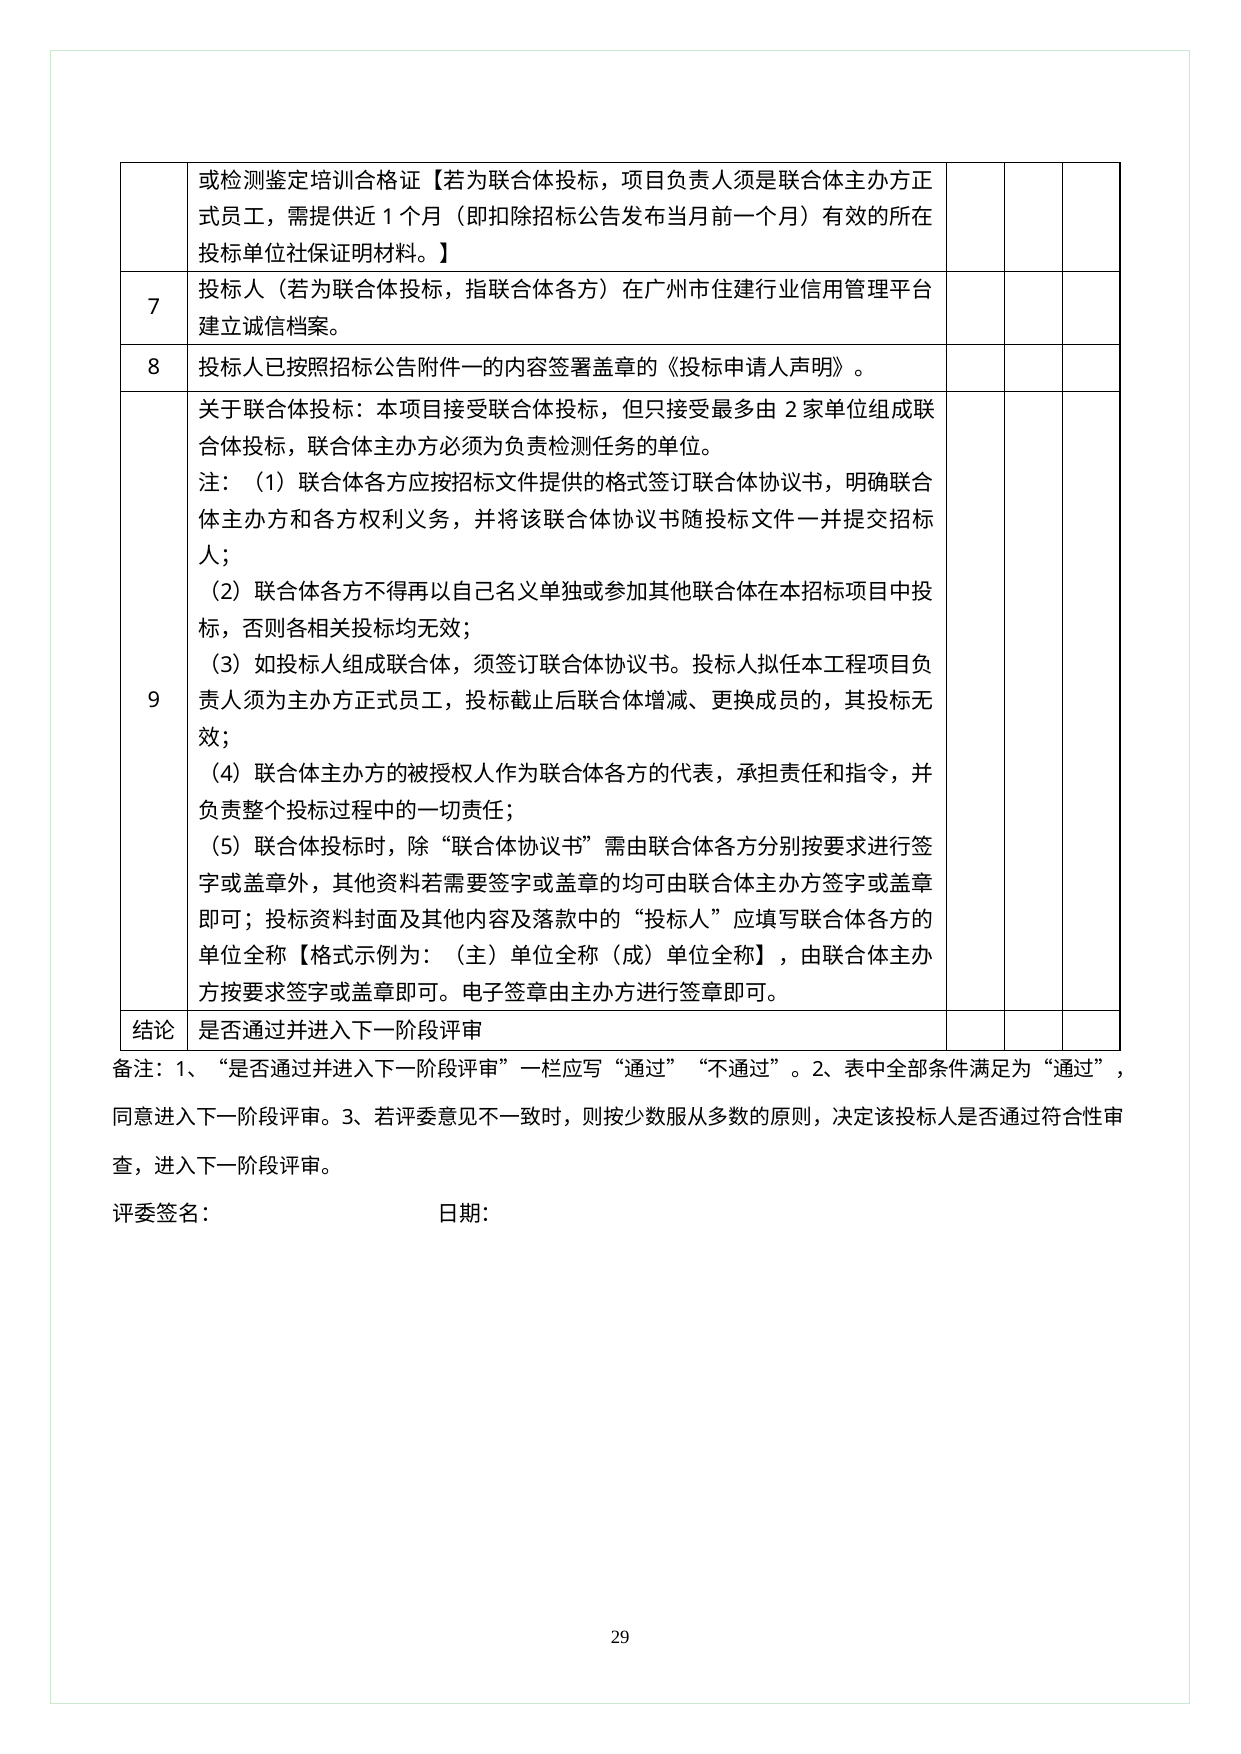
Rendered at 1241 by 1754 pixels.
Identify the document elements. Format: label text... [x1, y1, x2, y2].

table_cell 投标人（若为联合体投标，指联合体各方）在广州市住建行业信用管理平台建立诚信档案。 [188, 272, 946, 344]
table_cell 投标人已按照招标公告附件一的内容签署盖章的《投标申请人声明》。 [188, 345, 946, 391]
table_cell [1063, 163, 1119, 271]
table_cell [1005, 1011, 1062, 1050]
table_cell [1005, 392, 1062, 1010]
table_cell [947, 163, 1004, 271]
table_cell 结论 [121, 1011, 187, 1050]
table_cell [947, 1011, 1004, 1050]
table_cell [947, 345, 1004, 391]
table_cell 是否通过并进入下一阶段评审 [188, 1011, 946, 1050]
table_cell 7 [121, 272, 187, 344]
table_cell [1063, 345, 1119, 391]
table_cell [1063, 1011, 1119, 1050]
subtitle 评委签名： 日期：附表三：响应性评审表 [112, 1196, 1128, 1228]
table_cell [1063, 392, 1119, 1010]
table_cell [947, 272, 1004, 344]
table_cell [1005, 345, 1062, 391]
table_cell [947, 392, 1004, 1010]
table_cell 6 [121, 163, 187, 271]
table_cell [1063, 272, 1119, 344]
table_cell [188, 163, 946, 271]
table_cell 8 [121, 345, 187, 391]
table_cell 关于联合体投标：本项目接受联合体投标，但只接受最多由2家单位组成联合体投标，联合体主办方必须为负责检测任务的单位。 注：（1）联合体各方应按招标文件提供的格式签订联合体协议书，明确联合体主办方和各方权利义务，并将该联合体协议书随投标文件一并提交招标人； （2）联合体各方不得再以自己名义单独或参加其他联合体在本招标项目中投标，否则各相关投标均无效； （3）如投标人组成联合体，须签订联合体协议书。投标人拟任本工程项目负责人须为主办方正式员工，投标截止后联合体增减、更换成员的，其投标无效； （4）联合体主办方的被授权人作为联合体各方的代表，承担责任和指令，并负责整个投标过程中的一切责任； （5）联合体投标时，除“联合体协议书”需由联合体各方分别按要求进行签字或盖章外，其他资料若需要签字或盖章的均可由联合体主办方签字或盖章即可；投标资料封面及其他内容及落款中的“投标人”应填写联合体各方的单位全称【格式示例为：（主）单位全称（成）单位全称】，由联合体主办方按要求签字或盖章即可。电子签章由主办方进行签章即可。 [188, 392, 946, 1010]
subtitle 备注：1、“是否通过并进入下一阶段评审”一栏应写“通过”“不通过”。2、表中全部条件满足为“通过”，同意进入下一阶段评审。3、若评委意见不一致时，则按少数服从多数的原则，决定该投标人是否通过符合性审查，进入下一阶段评审。 [112, 1051, 1128, 1181]
table_cell 9 [121, 392, 187, 1010]
table_cell [1005, 272, 1062, 344]
table_cell [1005, 163, 1062, 271]
